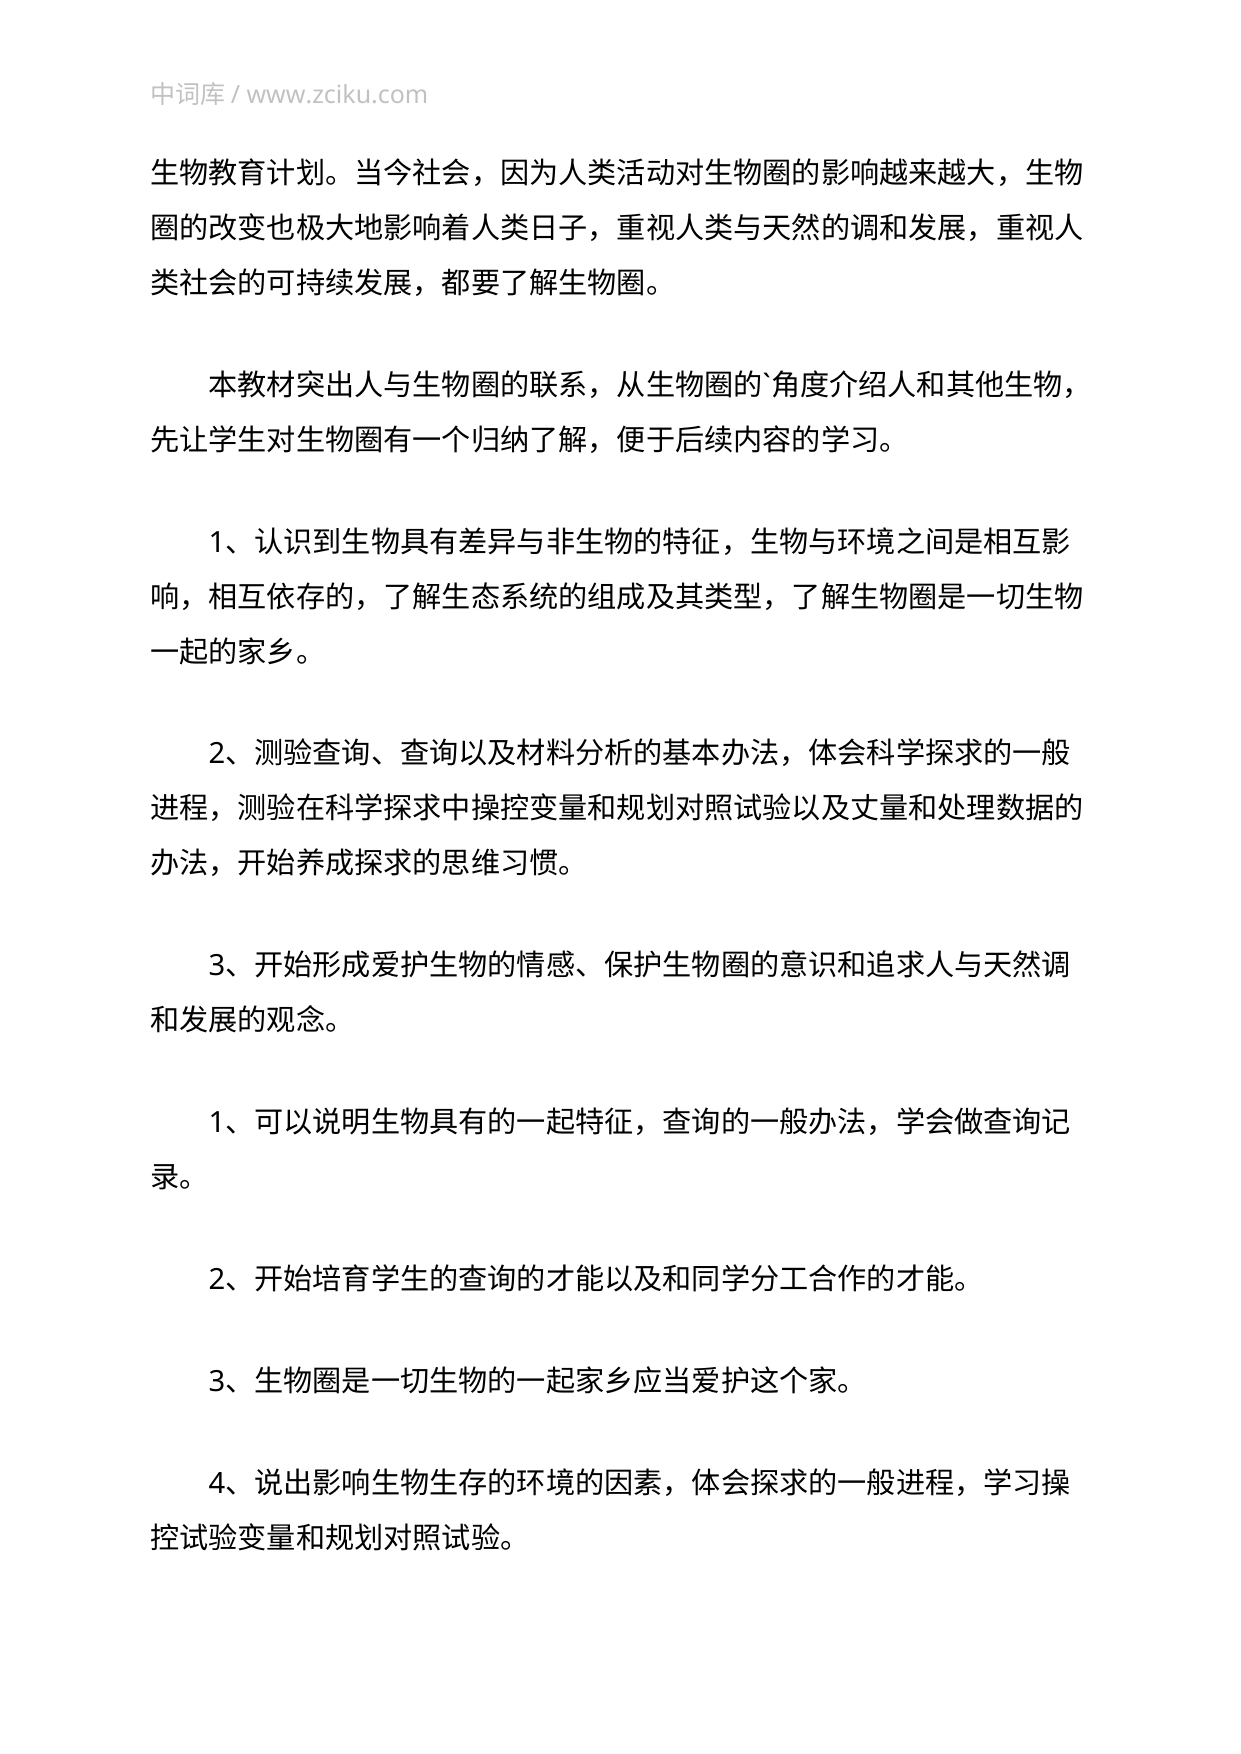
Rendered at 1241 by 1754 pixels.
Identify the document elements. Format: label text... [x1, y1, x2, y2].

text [150, 150, 1090, 302]
text 4、说出影响生物生存的环境的因素，体会探求的一般进程，学习操控试验变量和规划对照试验。 [150, 1459, 1090, 1556]
text 1、认识到生物具有差异与非生物的特征，生物与环境之间是相互影响，相互依存的，了解生态系统的组成及其类型，了解生物圈是一切生物一起的家乡。 [150, 518, 1090, 671]
text 本教材突出人与生物圈的联系，从生物圈的`角度介绍人和其他生物，先让学生对生物圈有一个归纳了解，便于后续内容的学习。 [150, 362, 1090, 459]
text 3、开始形成爱护生物的情感、保护生物圈的意识和追求人与天然调和发展的观念。 [150, 942, 1090, 1039]
text 2、测验查询、查询以及材料分析的基本办法，体会科学探求的一般进程，测验在科学探求中操控变量和规划对照试验以及丈量和处理数据的办法，开始养成探求的思维习惯。 [150, 730, 1090, 882]
text 1、可以说明生物具有的一起特征，查询的一般办法，学会做查询记录。 [150, 1098, 1090, 1196]
text 2、开始培育学生的查询的才能以及和同学分工合作的才能。 [150, 1255, 1090, 1298]
text 3、生物圈是一切生物的一起家乡应当爱护这个家。 [150, 1357, 1090, 1399]
